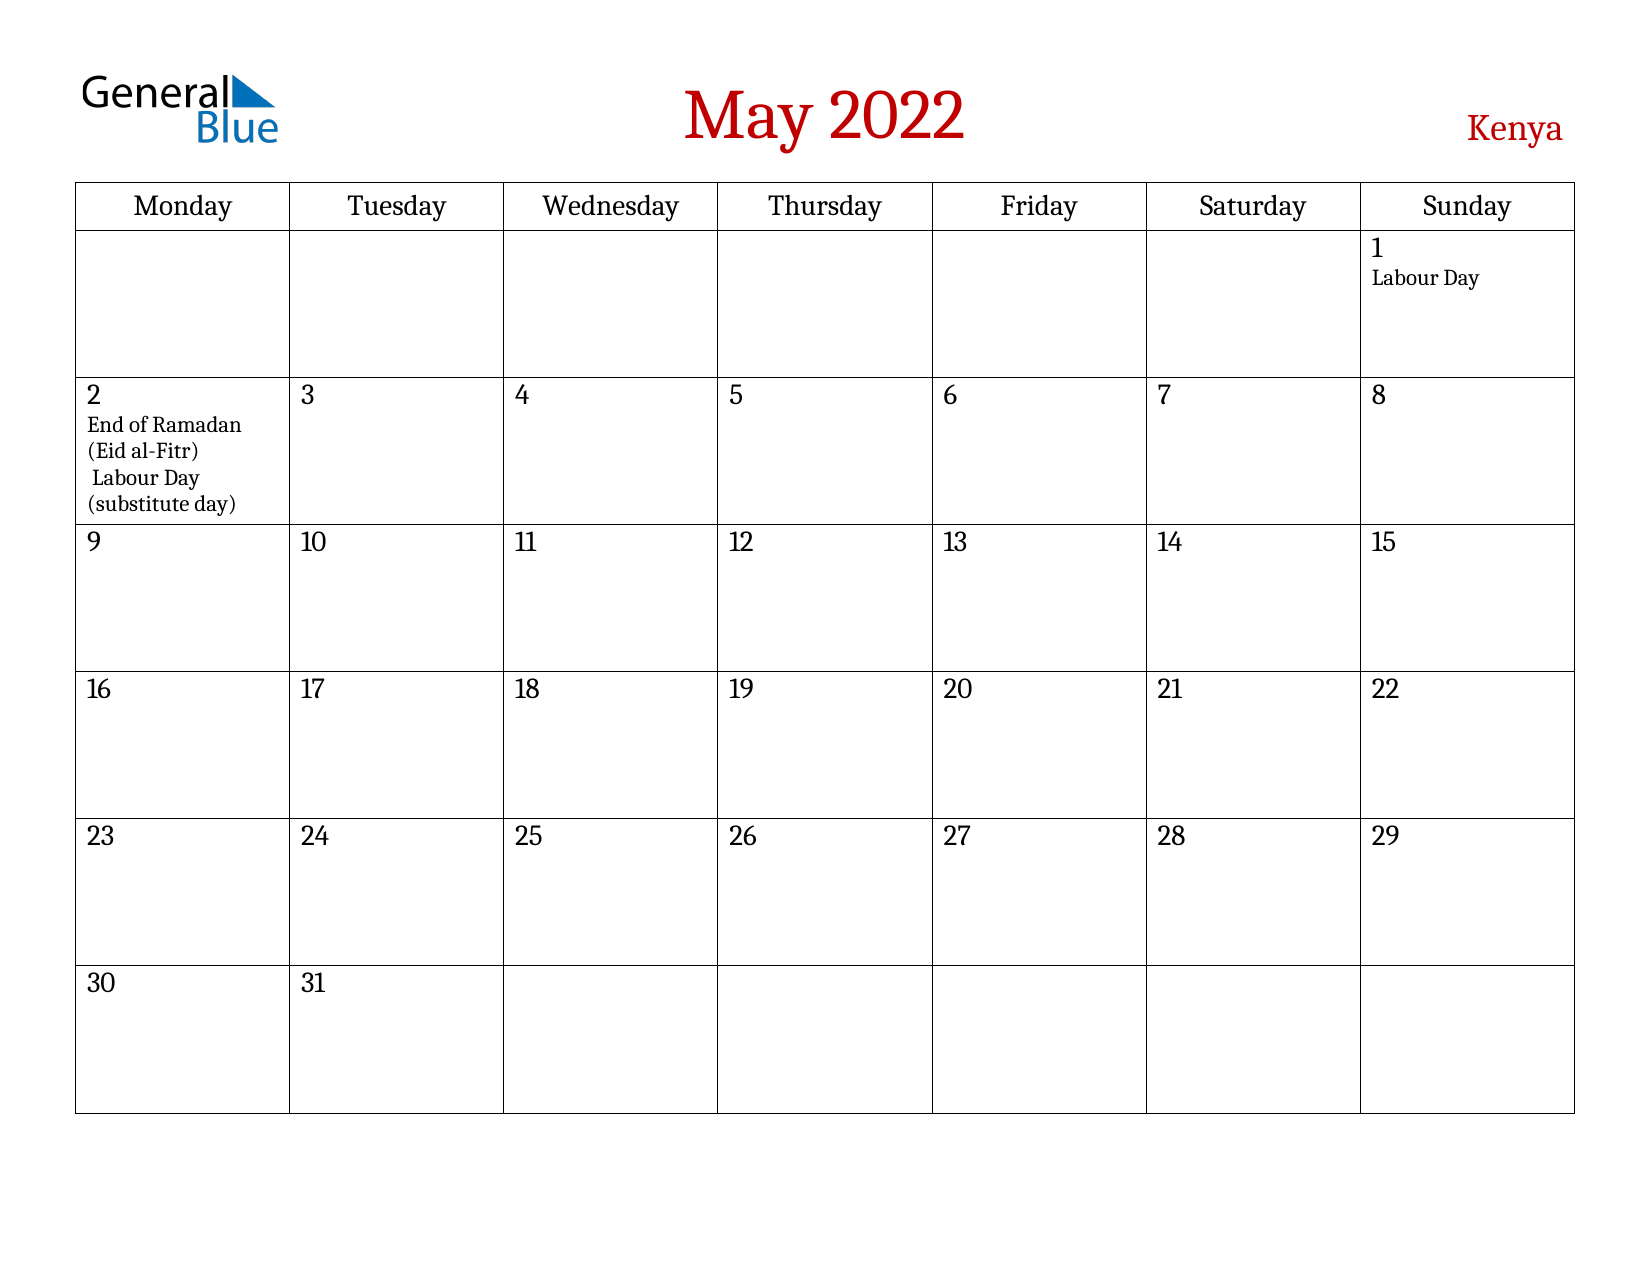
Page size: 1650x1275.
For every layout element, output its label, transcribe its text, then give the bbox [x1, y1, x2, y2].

table_cell [1147, 265, 1360, 377]
table_header [76, 75, 503, 182]
table_cell 5 [718, 378, 932, 412]
table_cell [1361, 1000, 1574, 1112]
table_cell [1147, 706, 1360, 818]
table_cell [504, 412, 717, 524]
table_cell [290, 231, 503, 264]
table_cell [933, 1000, 1146, 1112]
table_cell 13 [933, 525, 1146, 559]
table_cell [1361, 706, 1574, 818]
table_cell Tuesday [290, 183, 503, 230]
table_cell [1147, 853, 1360, 965]
table_header Kenya [1146, 75, 1574, 182]
table_cell End of Ramadan (Eid al-Fitr) Labour Day (substitute day) [76, 412, 289, 524]
table_cell [504, 265, 717, 377]
table_cell [933, 231, 1146, 264]
table_cell 10 [290, 525, 503, 559]
table_cell 26 [718, 819, 932, 853]
table_cell 6 [933, 378, 1146, 412]
table_cell [933, 853, 1146, 965]
table_cell [718, 706, 932, 818]
table_cell [1361, 559, 1574, 671]
table_header May 2022 [504, 75, 1146, 182]
table_cell 27 [933, 819, 1146, 853]
table_cell [290, 412, 503, 524]
table_cell Monday [76, 183, 289, 230]
table_cell 24 [290, 819, 503, 853]
picture [82, 75, 278, 143]
table_cell [290, 706, 503, 818]
table_cell [933, 265, 1146, 377]
table_cell 29 [1361, 819, 1574, 853]
table_cell [504, 706, 717, 818]
table_cell 28 [1147, 819, 1360, 853]
table_cell 1 [1361, 231, 1574, 264]
table_cell [290, 1000, 503, 1112]
table_cell 2 [76, 378, 289, 412]
table_cell [76, 706, 289, 818]
table_cell [933, 706, 1146, 818]
table_cell [290, 265, 503, 377]
table_cell [504, 231, 717, 264]
table_cell [1147, 1000, 1360, 1112]
table_cell Friday [933, 183, 1146, 230]
table_cell 18 [504, 672, 717, 706]
table_cell [1147, 412, 1360, 524]
table_cell [76, 1000, 289, 1112]
table_cell [718, 853, 932, 965]
table_cell [76, 231, 289, 264]
table_cell [1147, 966, 1360, 1000]
table_cell [290, 853, 503, 965]
table_cell [933, 559, 1146, 671]
table_cell [718, 412, 932, 524]
table_cell 8 [1361, 378, 1574, 412]
table_cell [718, 1000, 932, 1112]
table_cell 25 [504, 819, 717, 853]
table_cell [76, 265, 289, 377]
table_cell 4 [504, 378, 717, 412]
table_cell 22 [1361, 672, 1574, 706]
table_cell 9 [76, 525, 289, 559]
table_cell [1147, 231, 1360, 264]
table_cell [504, 1000, 717, 1112]
table_cell 16 [76, 672, 289, 706]
table_cell 15 [1361, 525, 1574, 559]
table_cell Labour Day [1361, 265, 1574, 377]
table_cell [1361, 966, 1574, 1000]
table_cell [504, 559, 717, 671]
table_cell 7 [1147, 378, 1360, 412]
table_cell Sunday [1361, 183, 1574, 230]
table_cell [76, 559, 289, 671]
table_cell [718, 966, 932, 1000]
table_cell [1361, 853, 1574, 965]
table_cell Wednesday [504, 183, 717, 230]
table_cell [718, 231, 932, 264]
table_cell 19 [718, 672, 932, 706]
table_cell [1147, 559, 1360, 671]
table_cell Thursday [718, 183, 932, 230]
table_cell [718, 559, 932, 671]
table_cell [290, 559, 503, 671]
table_cell [504, 853, 717, 965]
table_cell [933, 412, 1146, 524]
table_cell [718, 265, 932, 377]
table_cell 12 [718, 525, 932, 559]
table_cell 17 [290, 672, 503, 706]
table_cell 23 [76, 819, 289, 853]
table_cell [933, 966, 1146, 1000]
table_cell Saturday [1147, 183, 1360, 230]
table_cell 3 [290, 378, 503, 412]
table_cell [76, 853, 289, 965]
table_cell 21 [1147, 672, 1360, 706]
table_cell [504, 966, 717, 1000]
table_cell 20 [933, 672, 1146, 706]
table_cell 14 [1147, 525, 1360, 559]
table_cell [1361, 412, 1574, 524]
table_cell 11 [504, 525, 717, 559]
table_cell 30 [76, 966, 289, 1000]
table_cell 31 [290, 966, 503, 1000]
